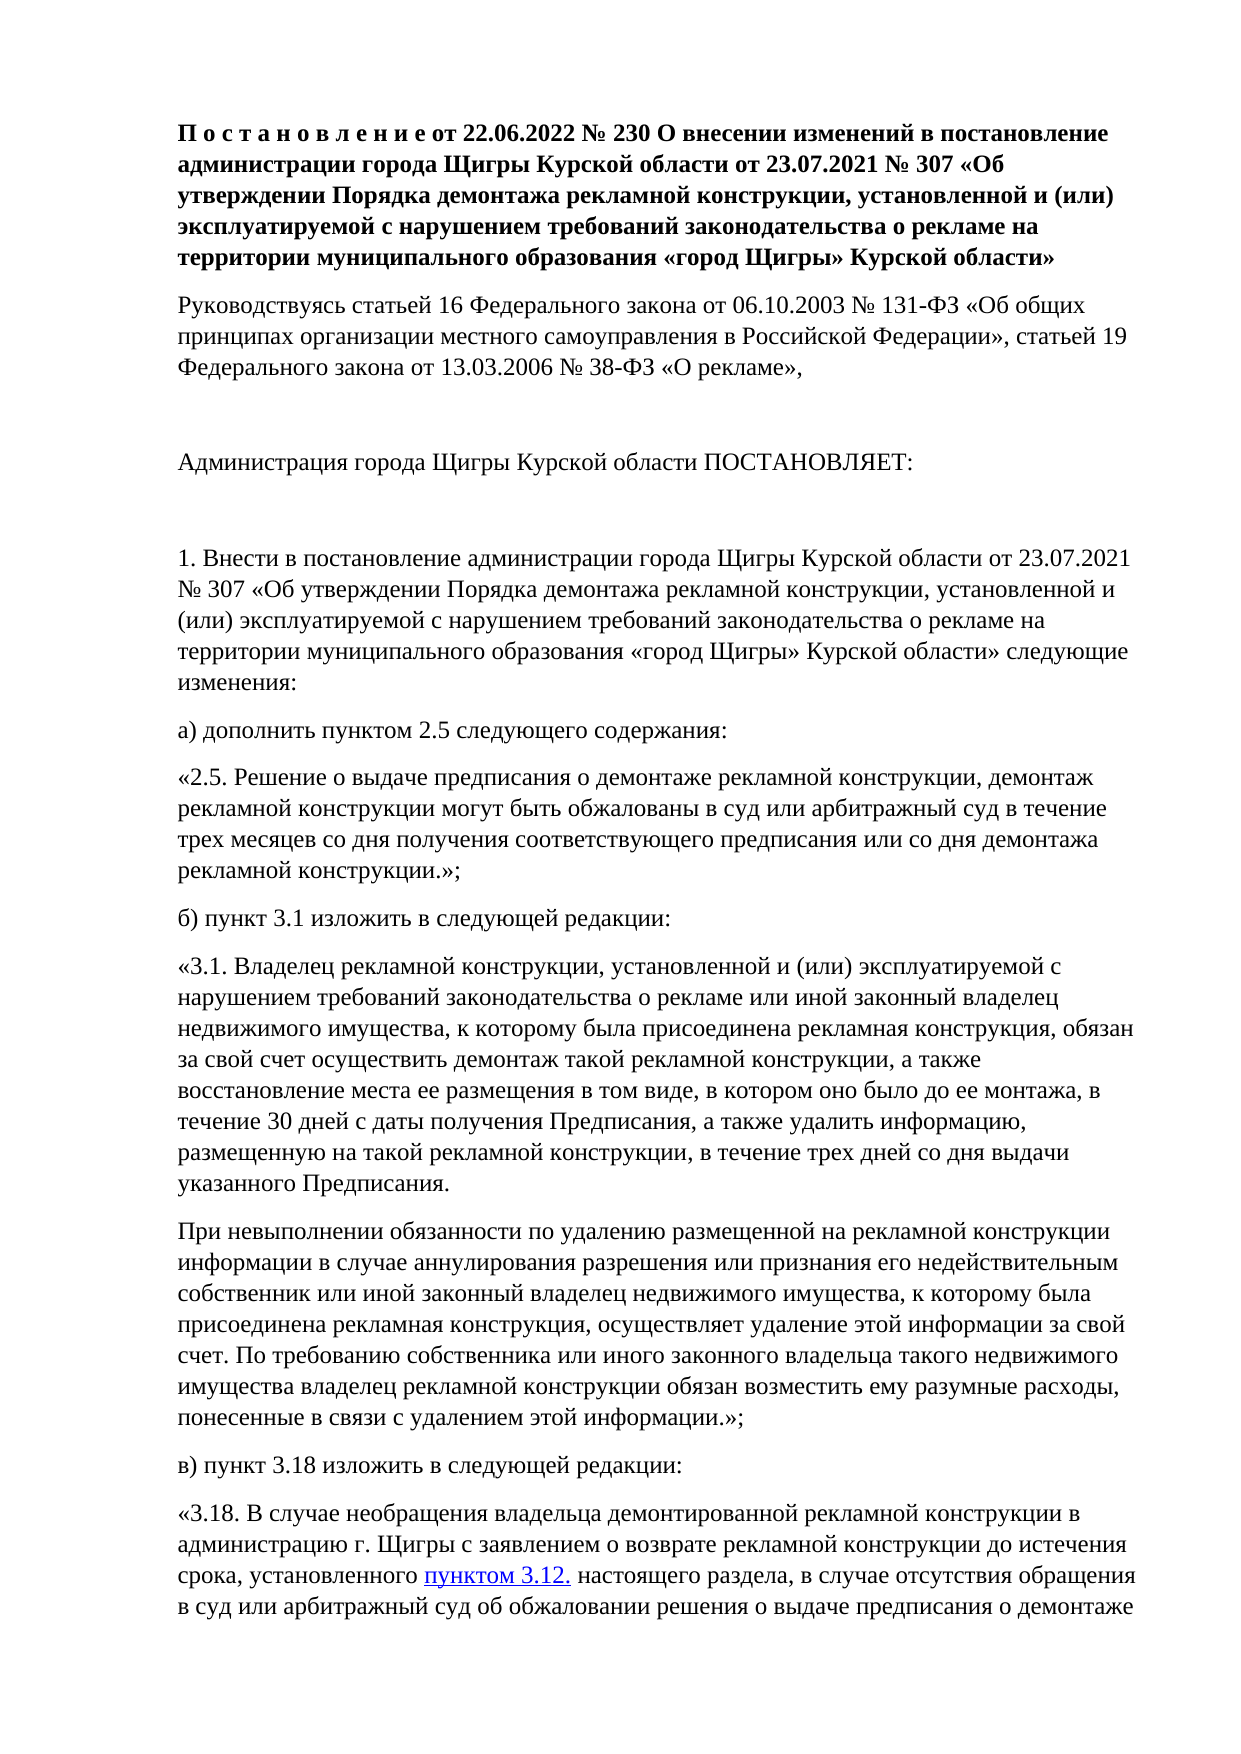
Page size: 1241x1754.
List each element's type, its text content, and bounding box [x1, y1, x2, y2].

text П о с т а н о в л е н и е от 22.06.2022 № 230 О внесении изменений в постановление администрации города Щигры Курской области от 23.07.2021 № 307 «Об утверждении Порядка демонтажа рекламной конструкции, установленной и (или) эксплуатируемой с нарушением требований законодательства о рекламе на территории муниципального образования «город Щигры» Курской области» [177, 118, 1152, 271]
text а) дополнить пунктом 2.5 следующего содержания: [177, 715, 1152, 743]
text Администрация города Щигры Курской области ПОСТАНОВЛЯЕТ: [177, 447, 1152, 476]
text «2.5. Решение о выдаче предписания о демонтаже рекламной конструкции, демонтаж рекламной конструкции могут быть обжалованы в суд или арбитражный суд в течение трех месяцев со дня получения соответствующего предписания или со дня демонтажа рекламной конструкции.»; [177, 762, 1152, 884]
text в) пункт 3.18 изложить в следующей редакции: [177, 1450, 1152, 1479]
text б) пункт 3.1 изложить в следующей редакции: [177, 903, 1152, 932]
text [177, 1498, 1152, 1619]
text «3.1. Владелец рекламной конструкции, установленной и (или) эксплуатируемой с нарушением требований законодательства о рекламе или иной законный владелец недвижимого имущества, к которому была присоединена рекламная конструкция, обязан за свой счет осуществить демонтаж такой рекламной конструкции, а также восстановление места ее размещения в том виде, в котором оно было до ее монтажа, в течение 30 дней с даты получения Предписания, а также удалить информацию, размещенную на такой рекламной конструкции, в течение трех дней со дня выдачи указанного Предписания. [177, 951, 1152, 1197]
text Руководствуясь статьей 16 Федерального закона от 06.10.2003 № 131-ФЗ «Об общих принципах организации местного самоуправления в Российской Федерации», статьей 19 Федерального закона от 13.03.2006 № 38-ФЗ «О рекламе», [177, 290, 1152, 381]
text При невыполнении обязанности по удалению размещенной на рекламной конструкции информации в случае аннулирования разрешения или признания его недействительным собственник или иной законный владелец недвижимого имущества, к которому была присоединена рекламная конструкция, осуществляет удаление этой информации за свой счет. По требованию собственника или иного законного владельца такого недвижимого имущества владелец рекламной конструкции обязан возместить ему разумные расходы, понесенные в связи с удалением этой информации.»; [177, 1216, 1152, 1431]
text 1. Внести в постановление администрации города Щигры Курской области от 23.07.2021 № 307 «Об утверждении Порядка демонтажа рекламной конструкции, установленной и (или) эксплуатируемой с нарушением требований законодательства о рекламе на территории муниципального образования «город Щигры» Курской области» следующие изменения: [177, 543, 1152, 696]
